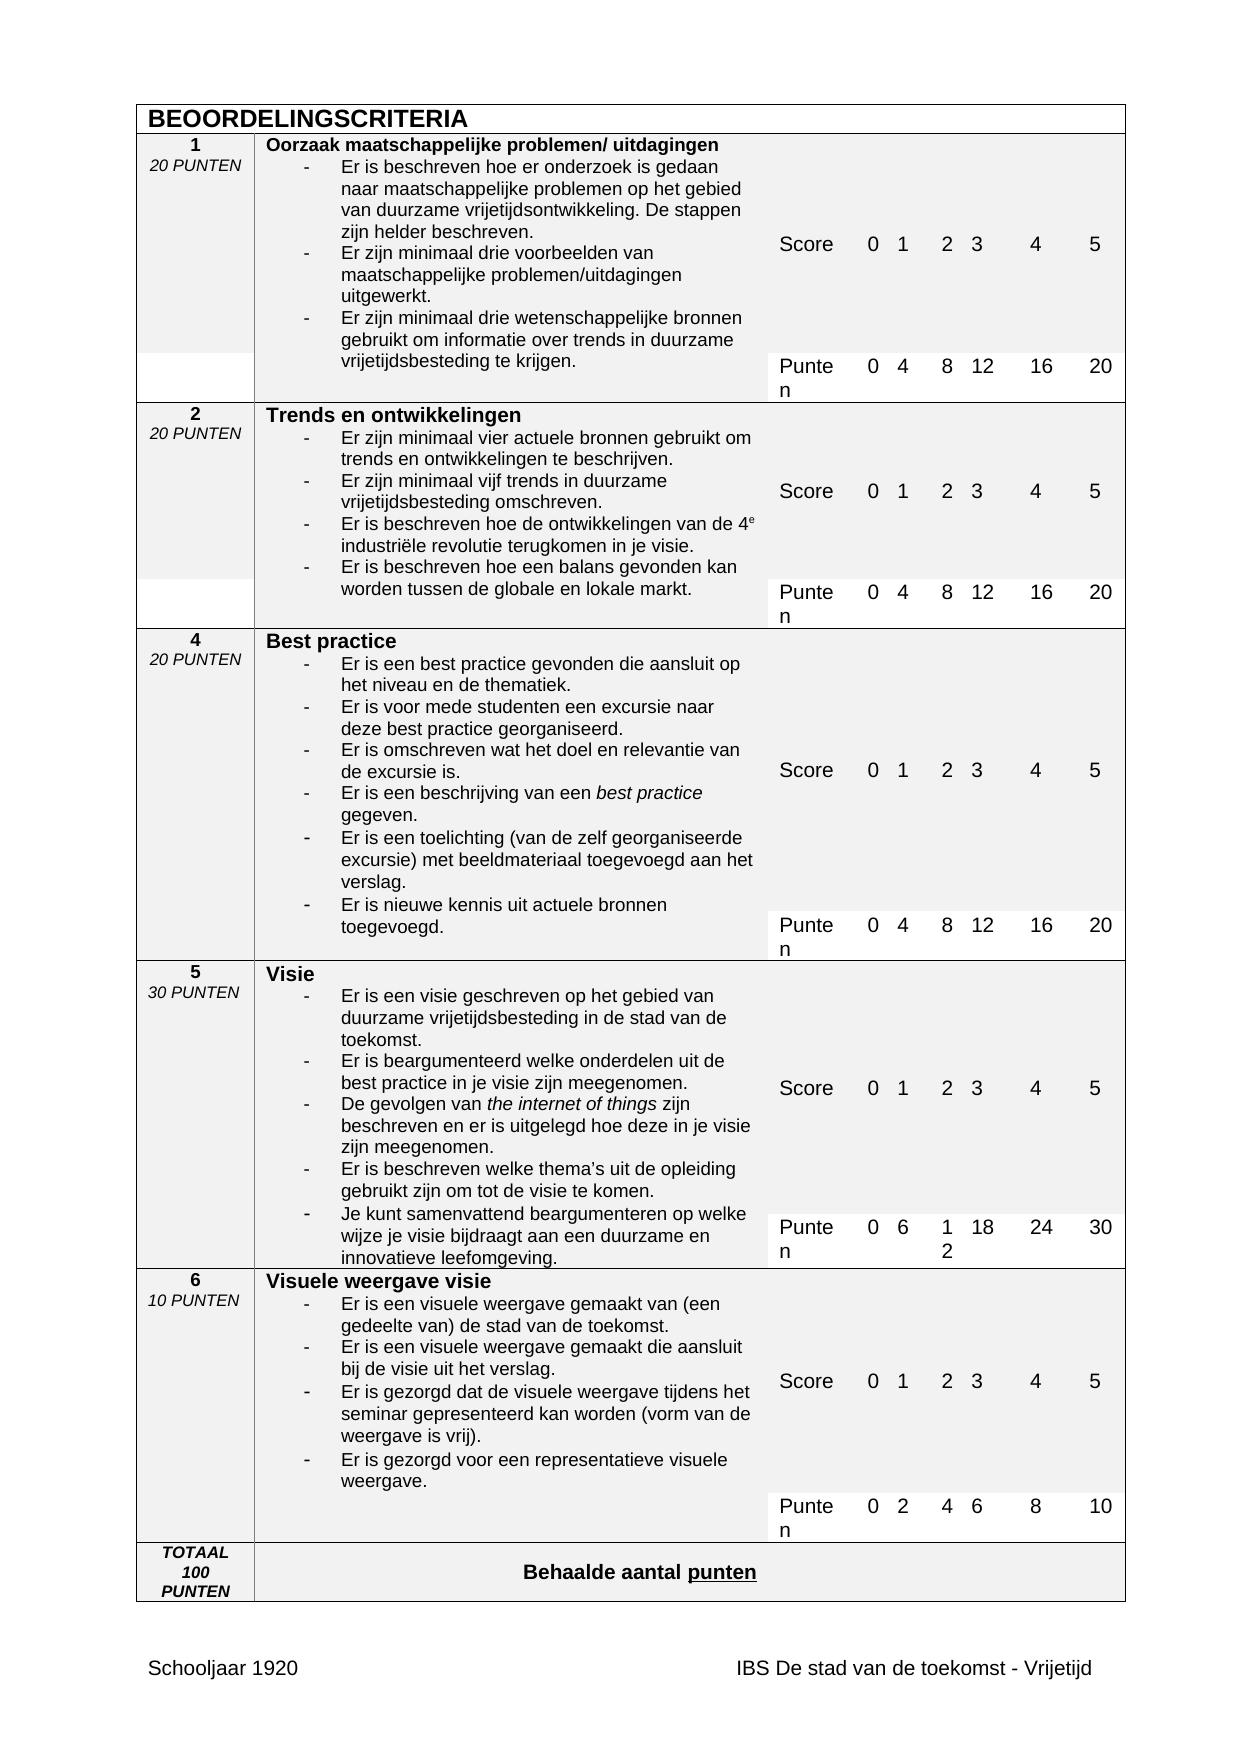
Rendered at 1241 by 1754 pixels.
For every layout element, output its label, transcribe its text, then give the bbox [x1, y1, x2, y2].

table_cell Punten [768, 1215, 856, 1268]
table_cell 24 [1019, 1215, 1078, 1268]
table_cell 0 [856, 1215, 886, 1268]
table_cell 4 [1019, 1269, 1078, 1493]
table_cell 2 [930, 961, 960, 1214]
table_cell 8 [1019, 1494, 1078, 1542]
table_cell 0 [856, 1269, 886, 1493]
table_cell Score [768, 134, 856, 353]
table_cell 0 [856, 579, 886, 628]
table_cell 0 [856, 629, 886, 911]
table_cell 16 [1019, 579, 1078, 628]
table_cell 0 [856, 353, 886, 402]
table_header Beoordelingscriteria [137, 105, 1125, 133]
table_cell [768, 1543, 1125, 1601]
table_cell 4 [1019, 629, 1078, 911]
table_cell Visuele weergave visie Er is een visuele weergave gemaakt van (een gedeelte van) de stad van de toekomst. Er is een visuele weergave gemaakt die aansluit bij de visie uit het verslag. Er is gezorgd dat de visuele weergave tijdens het seminar gepresenteerd kan worden (vorm van de weergave is vrij). Er is gezorgd voor een representatieve visuele weergave. [255, 1269, 768, 1542]
table_cell 6 [960, 1494, 1019, 1542]
table_cell 2 [930, 403, 960, 579]
table_cell 18 [960, 1215, 1019, 1268]
table_cell 12 [960, 913, 1019, 960]
table_cell 4 [886, 579, 930, 628]
table_cell Behaalde aantal punten [255, 1543, 768, 1601]
table_cell 0 [856, 134, 886, 353]
table_cell Score [768, 629, 856, 911]
table_cell 0 [856, 913, 886, 960]
table_cell 5 [1078, 629, 1125, 911]
table_cell 6 10 PUNTEN [137, 1269, 254, 1542]
table_cell 5 [1078, 961, 1125, 1214]
table_cell Score [768, 403, 856, 579]
table_cell Score [768, 961, 856, 1214]
table_cell 8 [930, 913, 960, 960]
table_cell 16 [1019, 353, 1078, 402]
table_cell 20 [1078, 579, 1125, 628]
table_cell 5 30 PUNTEN [137, 961, 254, 1268]
table_cell Oorzaak maatschappelijke problemen/ uitdagingen Er is beschreven hoe er onderzoek is gedaan naar maatschappelijke problemen op het gebied van duurzame vrijetijdsontwikkeling. De stappen zijn helder beschreven. Er zijn minimaal drie voorbeelden van maatschappelijke problemen/uitdagingen uitgewerkt. Er zijn minimaal drie wetenschappelijke bronnen gebruikt om informatie over trends in duurzame vrijetijdsbesteding te krijgen. [255, 134, 768, 402]
table_cell 4 [1019, 403, 1078, 579]
table_cell 1 [886, 403, 930, 579]
table_cell Trends en ontwikkelingen Er zijn minimaal vier actuele bronnen gebruikt om trends en ontwikkelingen te beschrijven. Er zijn minimaal vijf trends in duurzame vrijetijdsbesteding omschreven. Er is beschreven hoe de ontwikkelingen van de 4e industriële revolutie terugkomen in je visie. Er is beschreven hoe een balans gevonden kan worden tussen de globale en lokale markt. [255, 403, 768, 628]
table_cell [137, 579, 254, 628]
table_cell 30 [1078, 1215, 1125, 1268]
table_cell 1 [886, 134, 930, 353]
table_cell Best practice Er is een best practice gevonden die aansluit op het niveau en de thematiek. Er is voor mede studenten een excursie naar deze best practice georganiseerd. Er is omschreven wat het doel en relevantie van de excursie is. Er is een beschrijving van een best practice gegeven. Er is een toelichting (van de zelf georganiseerde excursie) met beeldmateriaal toegevoegd aan het verslag. Er is nieuwe kennis uit actuele bronnen toegevoegd. [255, 629, 768, 960]
table_cell 4 [886, 913, 930, 960]
table_cell 20 [1078, 353, 1125, 402]
table_cell 0 [856, 403, 886, 579]
table_cell 1 20 punten [137, 134, 254, 353]
table_cell 1 [886, 629, 930, 911]
table_cell 4 [930, 1494, 960, 1542]
table_cell 1 [886, 961, 930, 1214]
table_cell 12 [960, 579, 1019, 628]
table_cell 0 [856, 961, 886, 1214]
table_cell 2 20 punten [137, 403, 254, 579]
table_cell 20 [1078, 913, 1125, 960]
table_cell Score [768, 1269, 856, 1493]
table_cell [137, 353, 254, 402]
table_cell 0 [856, 1493, 886, 1542]
table_cell 2 [930, 1269, 960, 1493]
table_cell Punten [768, 353, 856, 402]
table_cell 4 [1019, 961, 1078, 1214]
table_cell 2 [886, 1494, 930, 1542]
table_cell 5 [1078, 134, 1125, 353]
table_cell 2 [930, 134, 960, 353]
table_cell 3 [960, 1269, 1019, 1493]
table_cell Visie Er is een visie geschreven op het gebied van duurzame vrijetijdsbesteding in de stad van de toekomst. Er is beargumenteerd welke onderdelen uit de best practice in je visie zijn meegenomen. De gevolgen van the internet of things zijn beschreven en er is uitgelegd hoe deze in je visie zijn meegenomen. Er is beschreven welke thema’s uit de opleiding gebruikt zijn om tot de visie te komen. Je kunt samenvattend beargumenteren op welke wijze je visie bijdraagt aan een duurzame en innovatieve leefomgeving. [255, 961, 768, 1268]
table_cell Punten [768, 579, 856, 628]
table_cell 8 [930, 579, 960, 628]
table_cell Punten [768, 913, 856, 960]
table_cell 10 [1078, 1494, 1125, 1542]
table_cell 6 [886, 1215, 930, 1268]
table_cell 3 [960, 403, 1019, 579]
table_cell Punten [768, 1494, 856, 1542]
table_cell 4 [1019, 134, 1078, 353]
table_cell 4 [886, 353, 930, 402]
table_cell 3 [960, 134, 1019, 353]
table_cell Totaal 100 punten [137, 1543, 254, 1601]
table_cell 3 [960, 629, 1019, 911]
table_cell 12 [960, 353, 1019, 402]
table_cell 16 [1019, 913, 1078, 960]
table_cell 4 20 PUNTEN [137, 629, 254, 960]
table_cell 5 [1078, 403, 1125, 579]
table_cell 5 [1078, 1269, 1125, 1493]
table_cell 12 [930, 1215, 960, 1268]
table_cell 2 [930, 629, 960, 911]
table_cell 1 [886, 1269, 930, 1493]
table_cell 8 [930, 353, 960, 402]
table_cell 3 [960, 961, 1019, 1214]
